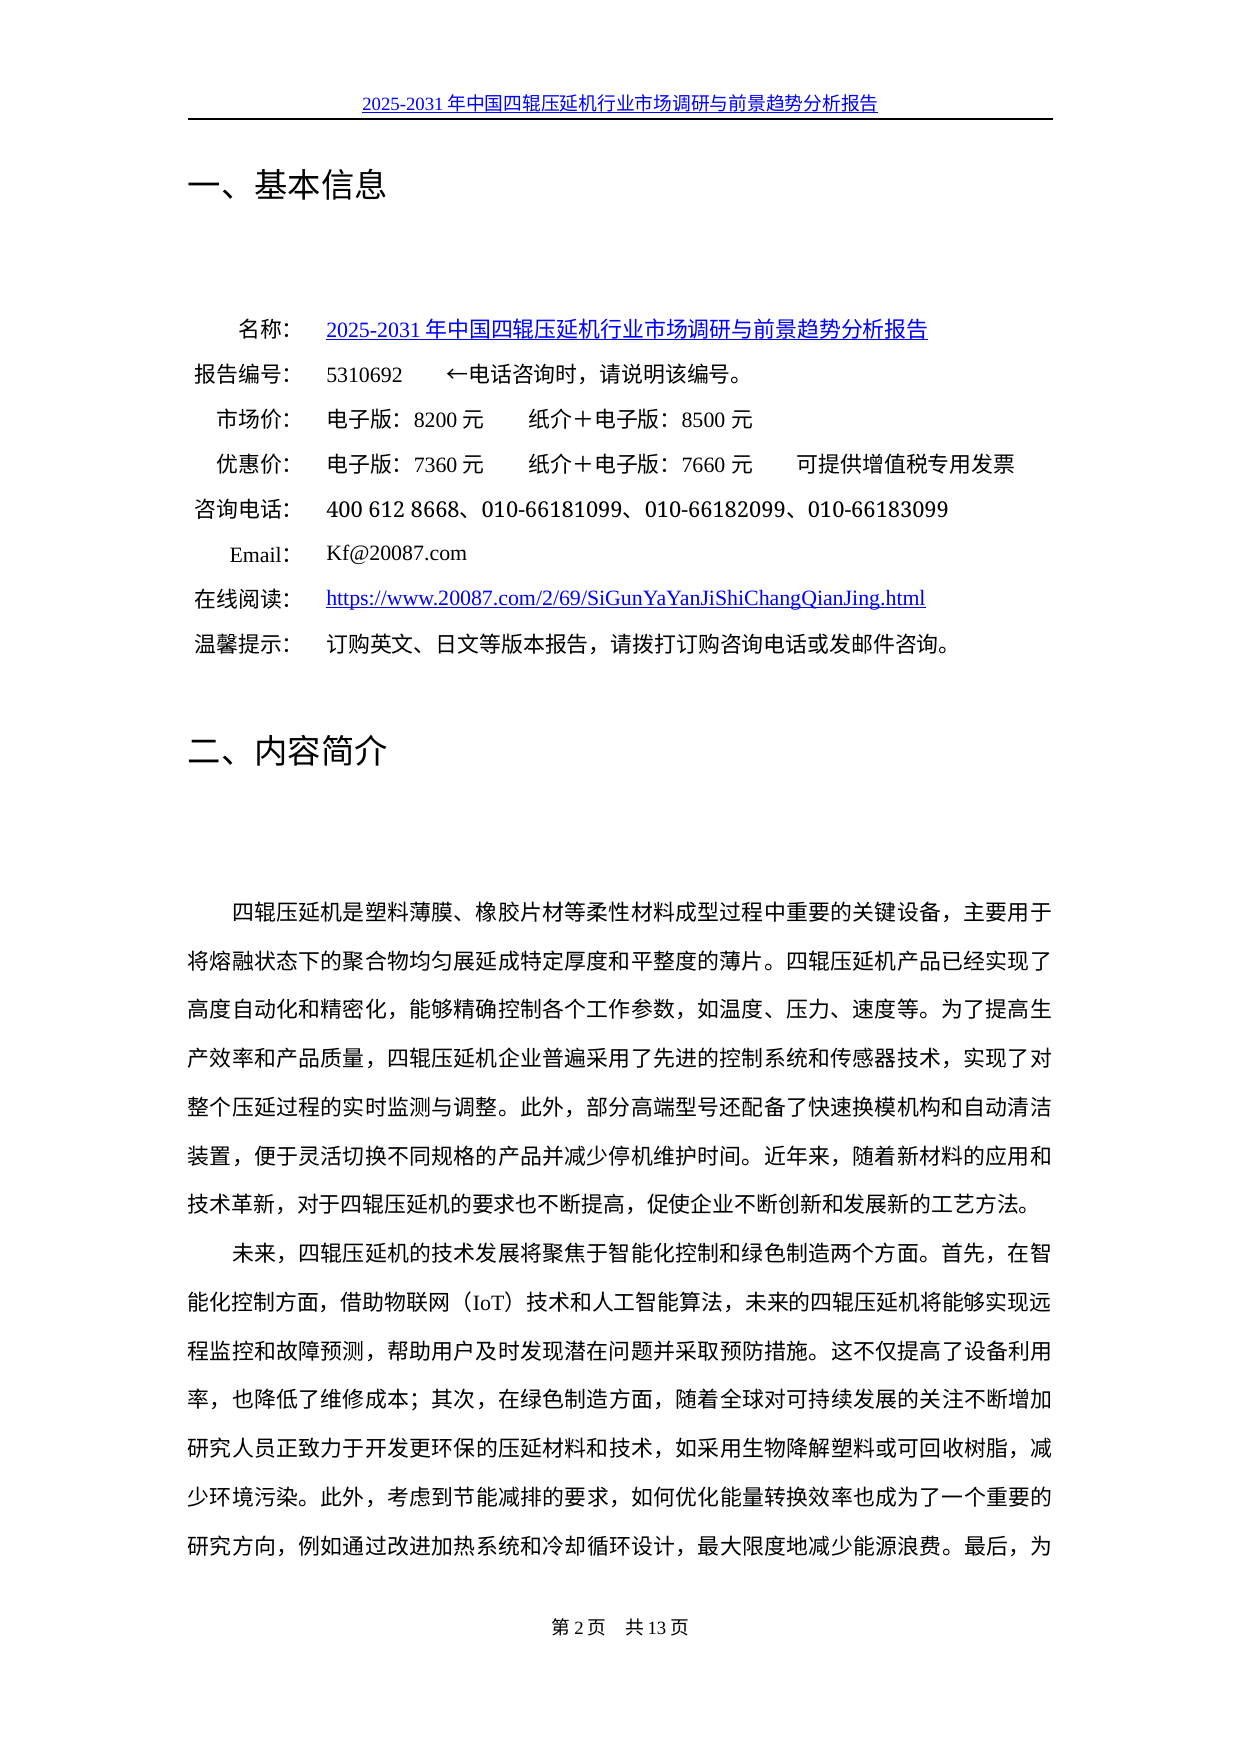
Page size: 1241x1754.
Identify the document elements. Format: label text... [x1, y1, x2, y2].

table_cell 5310692 ←电话咨询时，请说明该编号。 [315, 357, 1073, 402]
table_cell 订购英文、日文等版本报告，请拨打订购咨询电话或发邮件咨询。 [315, 627, 1073, 672]
table_cell 电子版：8200 元 纸介＋电子版：8500 元 [315, 402, 1073, 447]
table_cell 在线阅读： [167, 582, 315, 627]
table_cell Kf@20087.com [315, 537, 1073, 582]
table_cell 咨询电话： [167, 492, 315, 537]
table_cell [315, 582, 1073, 627]
table_header 2025-2031年中国四辊压延机行业市场调研与前景趋势分析报告 [315, 312, 1073, 357]
table_cell 市场价： [167, 402, 315, 447]
title 二、内容简介 [187, 717, 1053, 782]
table_cell 电子版：7360 元 纸介＋电子版：7660 元 可提供增值税专用发票 [315, 447, 1073, 492]
table_cell 400 612 8668、010-66181099、010-66182099、010-66183099 [315, 492, 1073, 537]
title 一、基本信息 [187, 150, 1053, 215]
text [187, 894, 1053, 1561]
table_cell Email： [167, 537, 315, 582]
table_header 名称： [167, 312, 315, 357]
table_cell 报告编号： [167, 357, 315, 402]
table_cell 温馨提示： [167, 627, 315, 672]
table_cell 优惠价： [167, 447, 315, 492]
